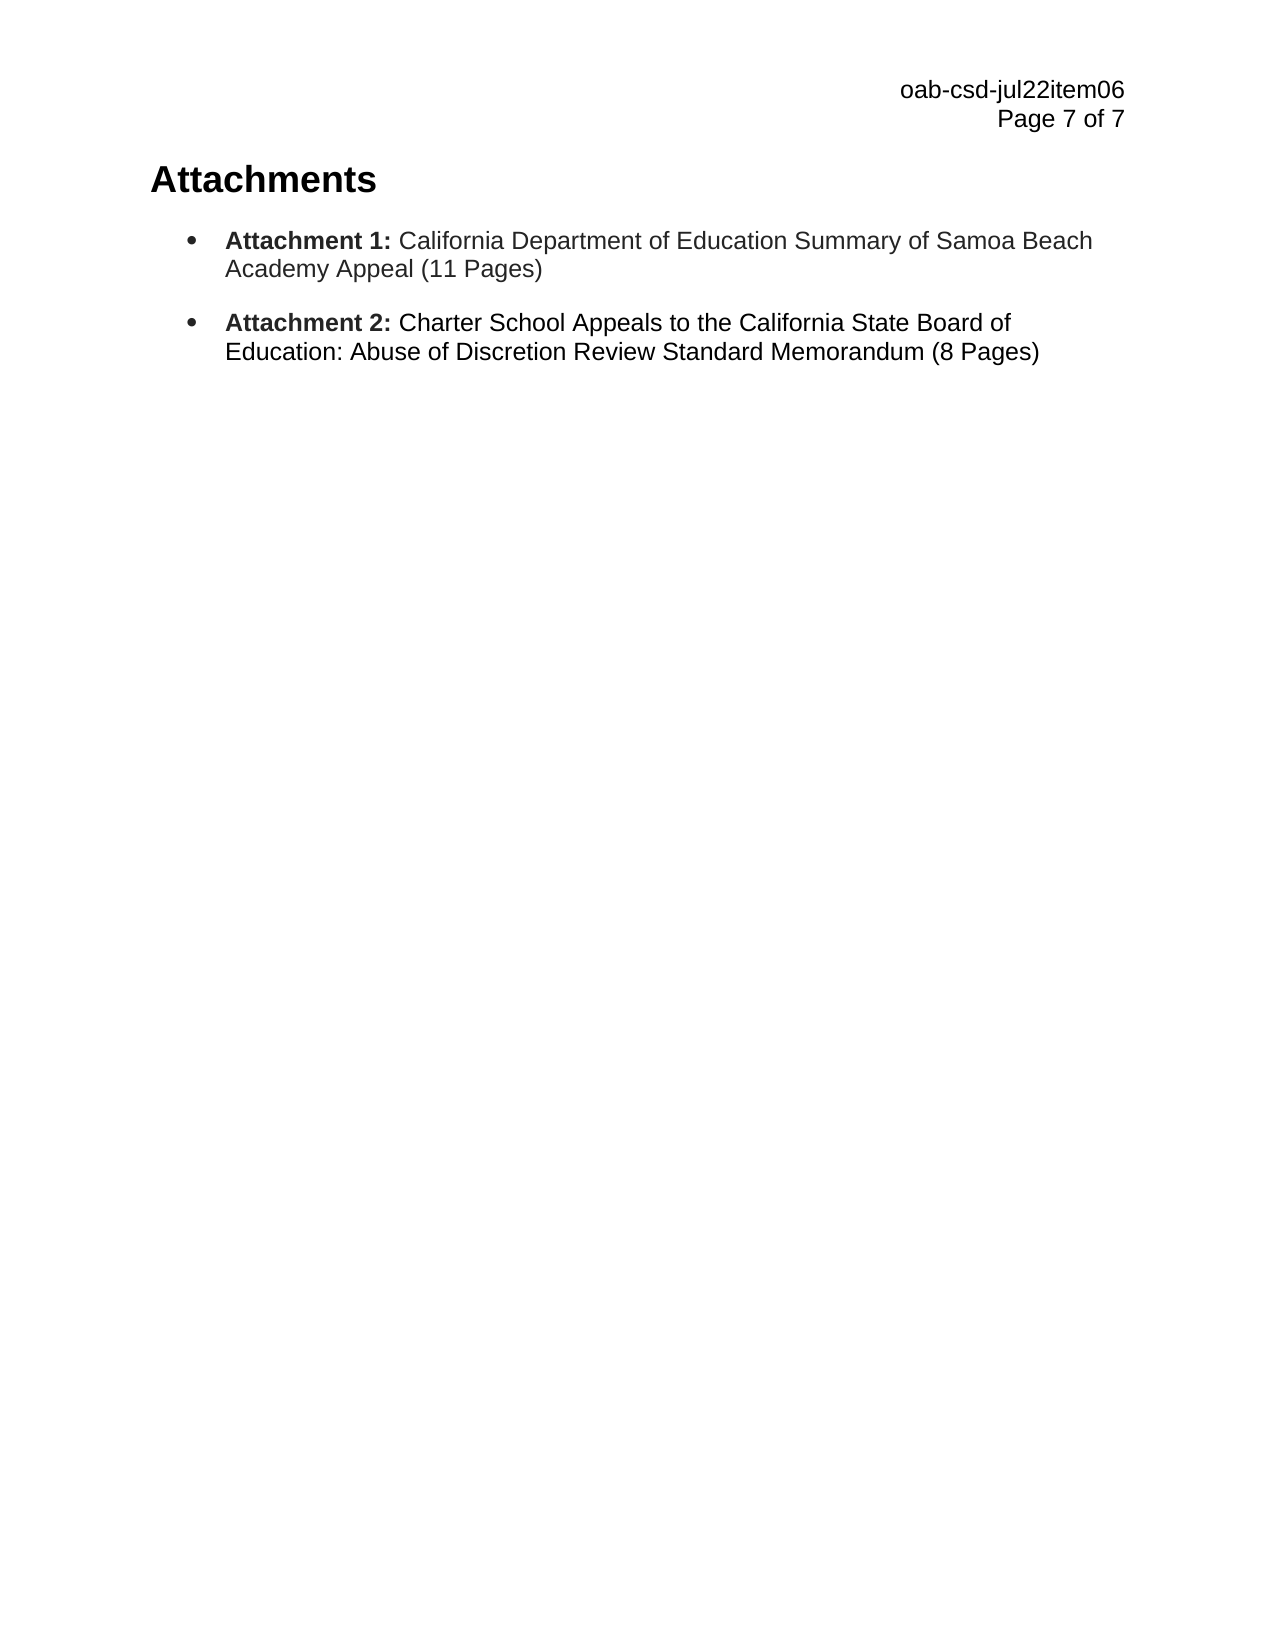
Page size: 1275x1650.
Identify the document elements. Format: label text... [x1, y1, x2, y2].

list Attachment 1: California Department of Education Summary of Samoa Beach Academy Appeal (11 Pages) [187, 226, 1125, 283]
subtitle Attachments [150, 157, 1125, 201]
list Attachment 2: Charter School Appeals to the California State Board of Education: Abuse of Discretion Review Standard Memorandum (8 Pages) [187, 308, 1125, 366]
